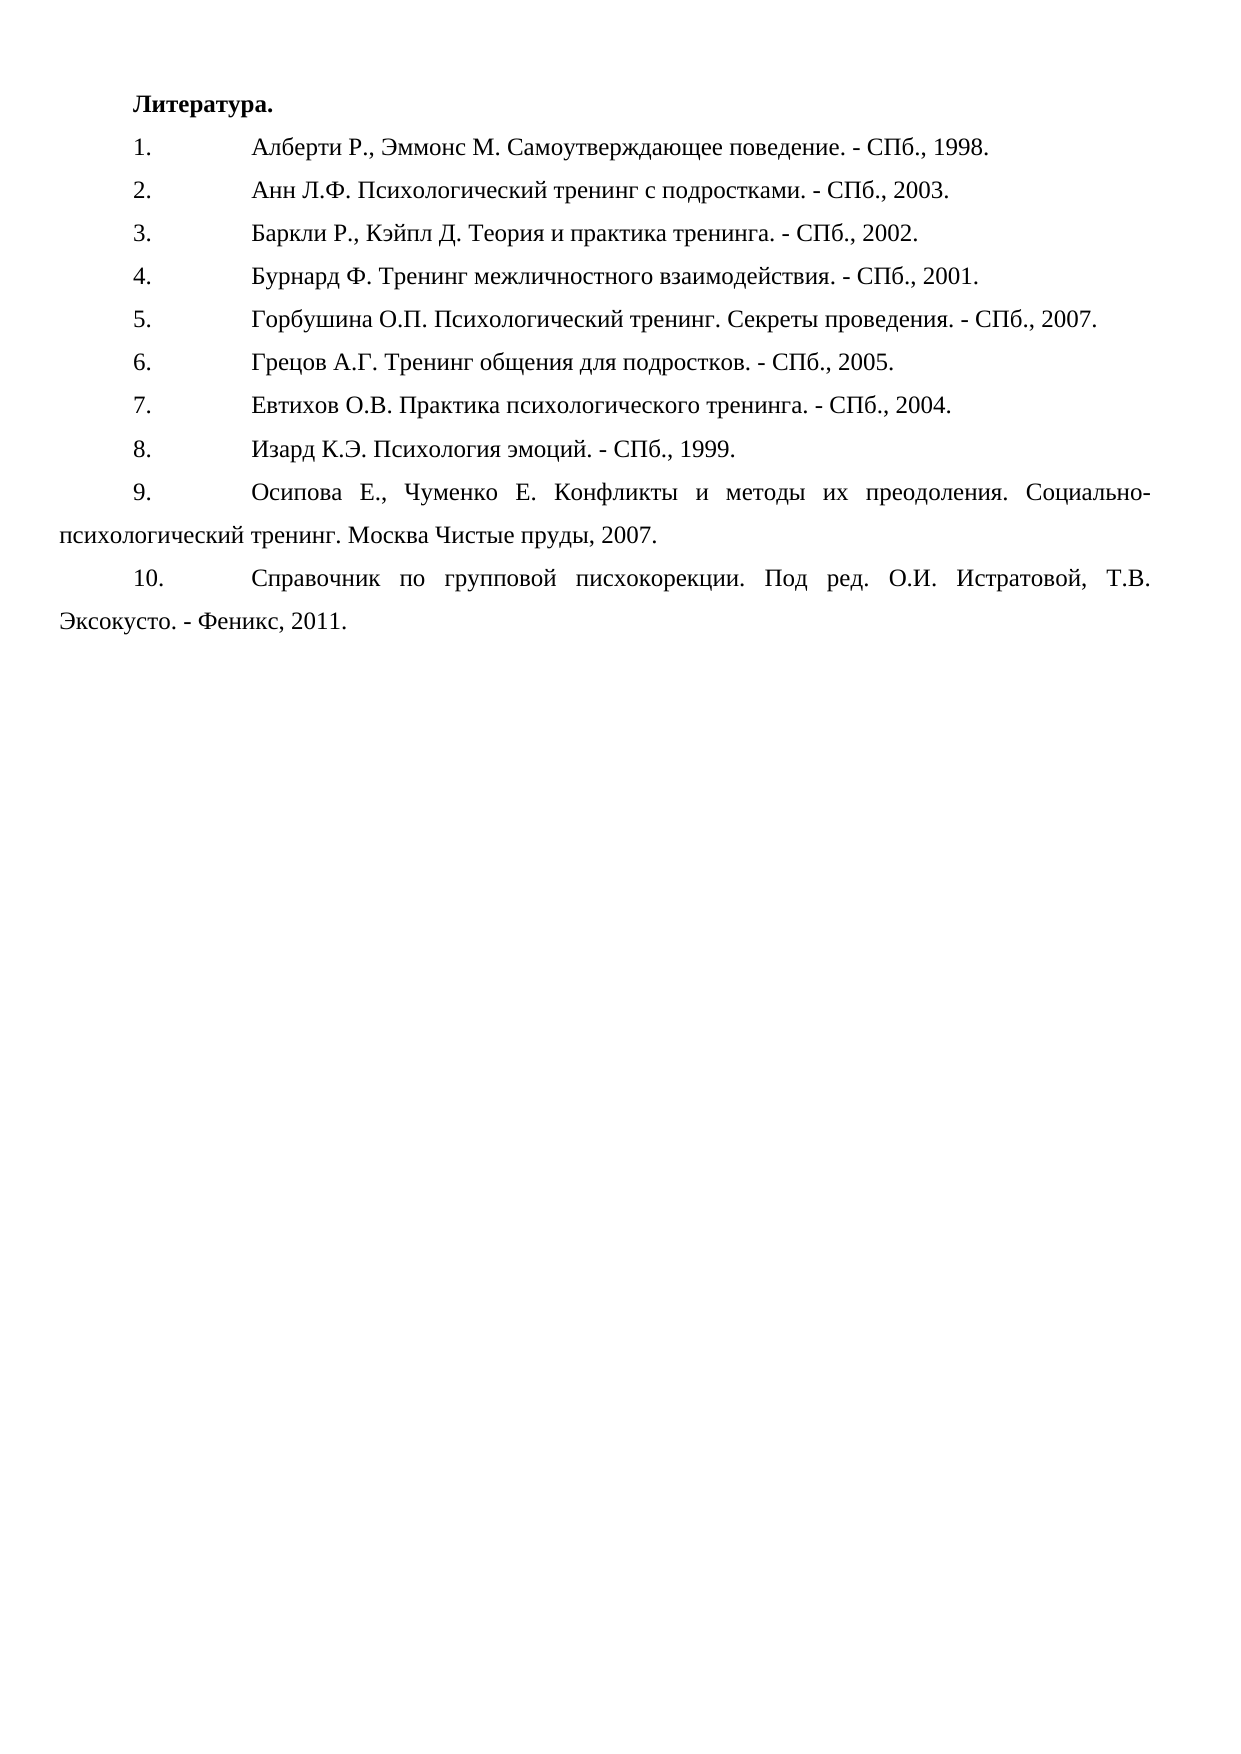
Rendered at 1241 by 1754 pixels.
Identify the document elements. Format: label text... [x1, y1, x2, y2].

list Изард К.Э. Психология эмоций. - СПб., 1999. [59, 434, 1152, 462]
list Грецов А.Г. Тренинг общения для подростков. - СПб., 2005. [59, 347, 1152, 376]
list Горбушина О.П. Психологический тренинг. Секреты проведения. - СПб., 2007. [59, 304, 1152, 333]
list Анн Л.Ф. Психологический тренинг с подростками. - СПб., 2003. [59, 175, 1152, 204]
list Баркли Р., Кэйпл Д. Теория и практика тренинга. - СПб., 2002. [59, 218, 1152, 247]
list Осипова Е., Чуменко Е. Конфликты и методы их преодоления. Социально- психологический тренинг. Москва Чистые пруды, 2007. [59, 477, 1152, 549]
list Бурнард Ф. Тренинг межличностного взаимодействия. - СПб., 2001. [59, 261, 1152, 290]
text Литература. [59, 89, 1152, 117]
list Справочник по групповой писхокорекции. Под ред. О.И. Истратовой, Т.В. Эксокусто. - Феникс, 2011. [59, 563, 1152, 635]
list Евтихов О.В. Практика психологического тренинга. - СПб., 2004. [59, 391, 1152, 419]
list Алберти Р., Эммонс М. Самоутверждающее поведение. - СПб., 1998. [59, 132, 1152, 161]
